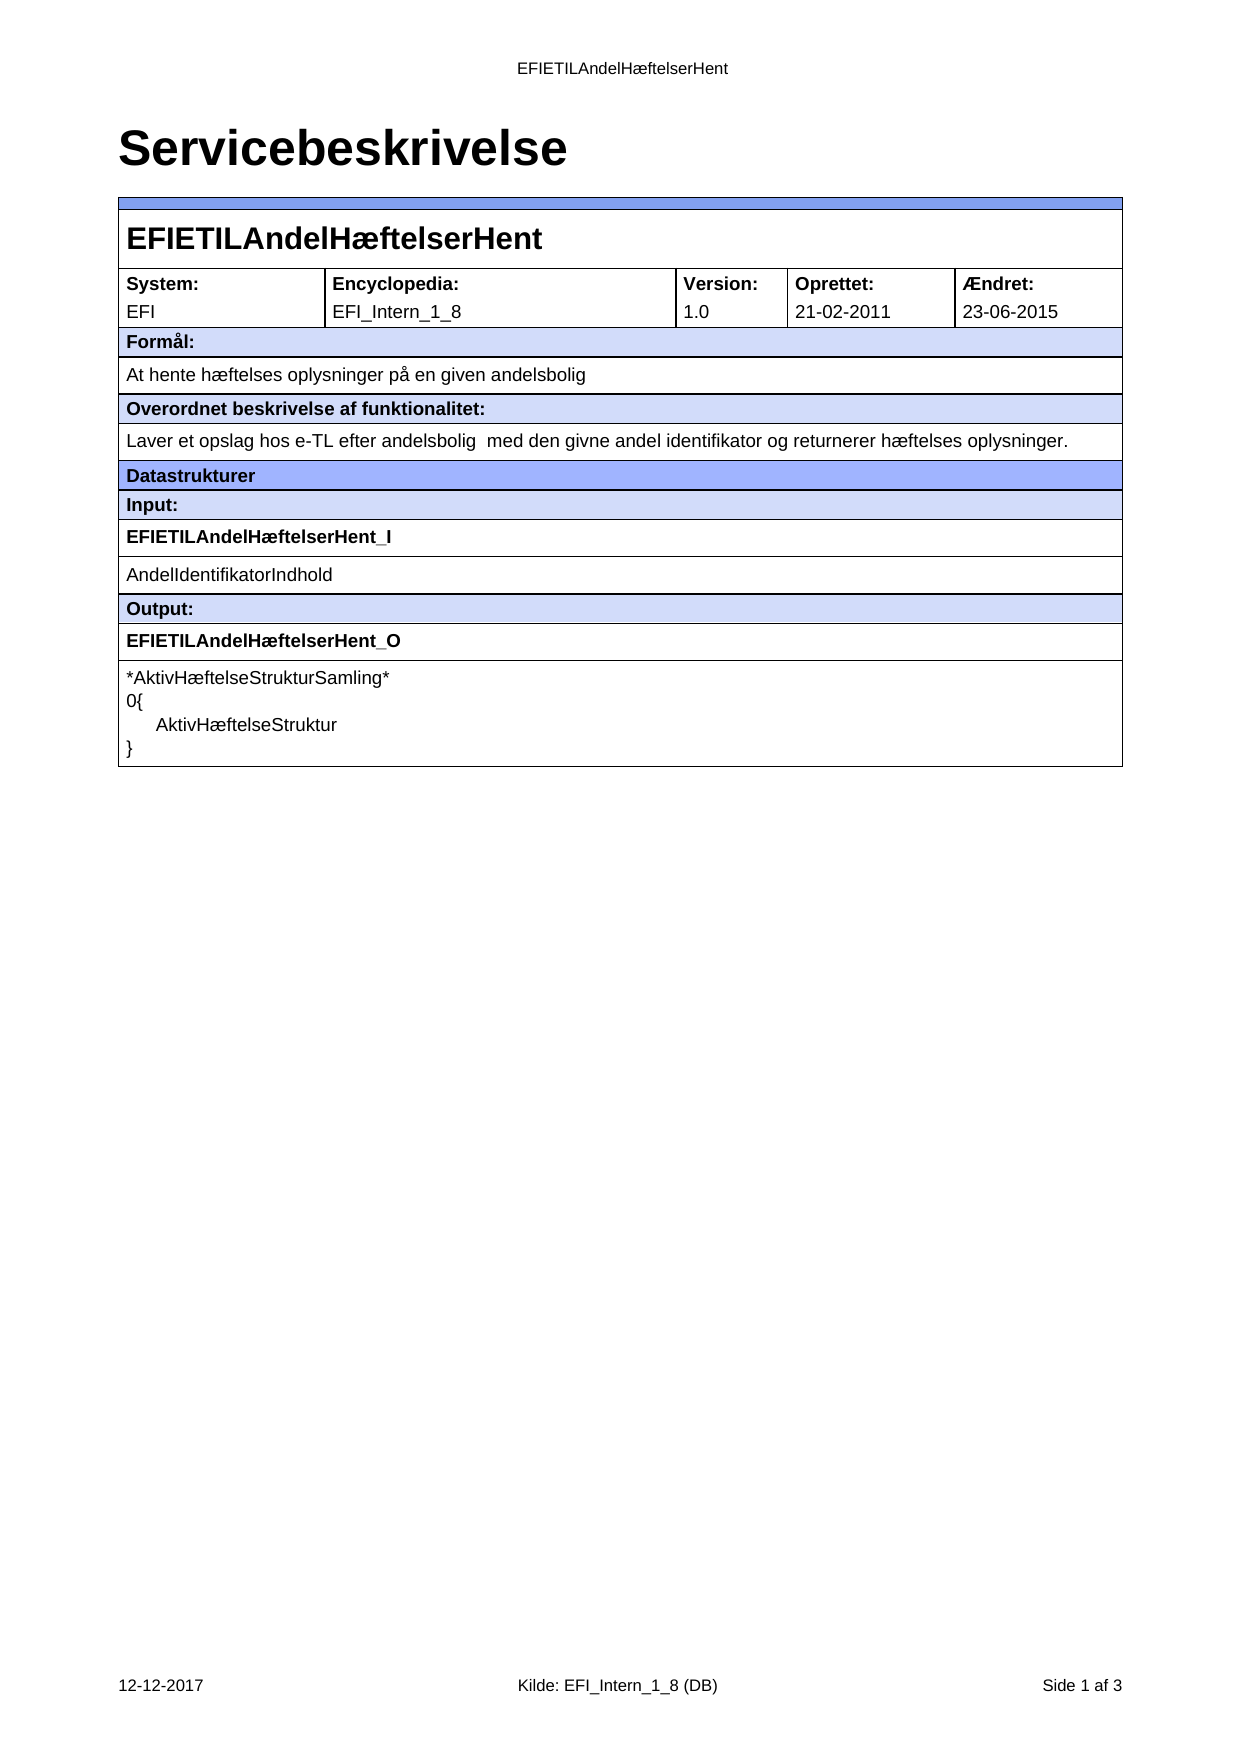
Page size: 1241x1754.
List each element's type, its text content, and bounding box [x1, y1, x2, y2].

table_cell Datastrukturer [119, 461, 1122, 489]
title Servicebeskrivelse [118, 118, 1122, 176]
table_header [119, 198, 1122, 209]
table_cell 23-06-2015 [956, 297, 1122, 327]
table_cell 1.0 [677, 297, 787, 327]
table_cell EFIETILAndelHæftelserHent [119, 210, 1122, 268]
table_cell EFI [119, 297, 324, 327]
table_cell EFIETILAndelHæftelserHent_O [119, 624, 1122, 659]
table_cell Input: [119, 491, 1122, 519]
table_cell EFI_Intern_1_8 [326, 297, 675, 327]
table_cell Formål: [119, 328, 1122, 356]
table_cell Output: [119, 595, 1122, 622]
table_cell Laver et opslag hos e-TL efter andelsbolig med den givne andel identifikator og returnerer hæftelses oplysninger. [119, 424, 1122, 460]
table_cell *AktivHæftelseStrukturSamling* 0{ AktivHæftelseStruktur } [119, 661, 1122, 766]
table_cell Oprettet: [788, 269, 954, 297]
table_cell Ændret: [956, 269, 1122, 297]
table_cell 21-02-2011 [788, 297, 954, 327]
table_cell At hente hæftelses oplysninger på en given andelsbolig [119, 358, 1122, 393]
table_cell System: [119, 269, 324, 297]
table_cell Overordnet beskrivelse af funktionalitet: [119, 395, 1122, 423]
table_cell Version: [677, 269, 787, 297]
table_cell Encyclopedia: [326, 269, 675, 297]
table_cell EFIETILAndelHæftelserHent_I [119, 520, 1122, 556]
table_cell AndelIdentifikatorIndhold [119, 557, 1122, 593]
